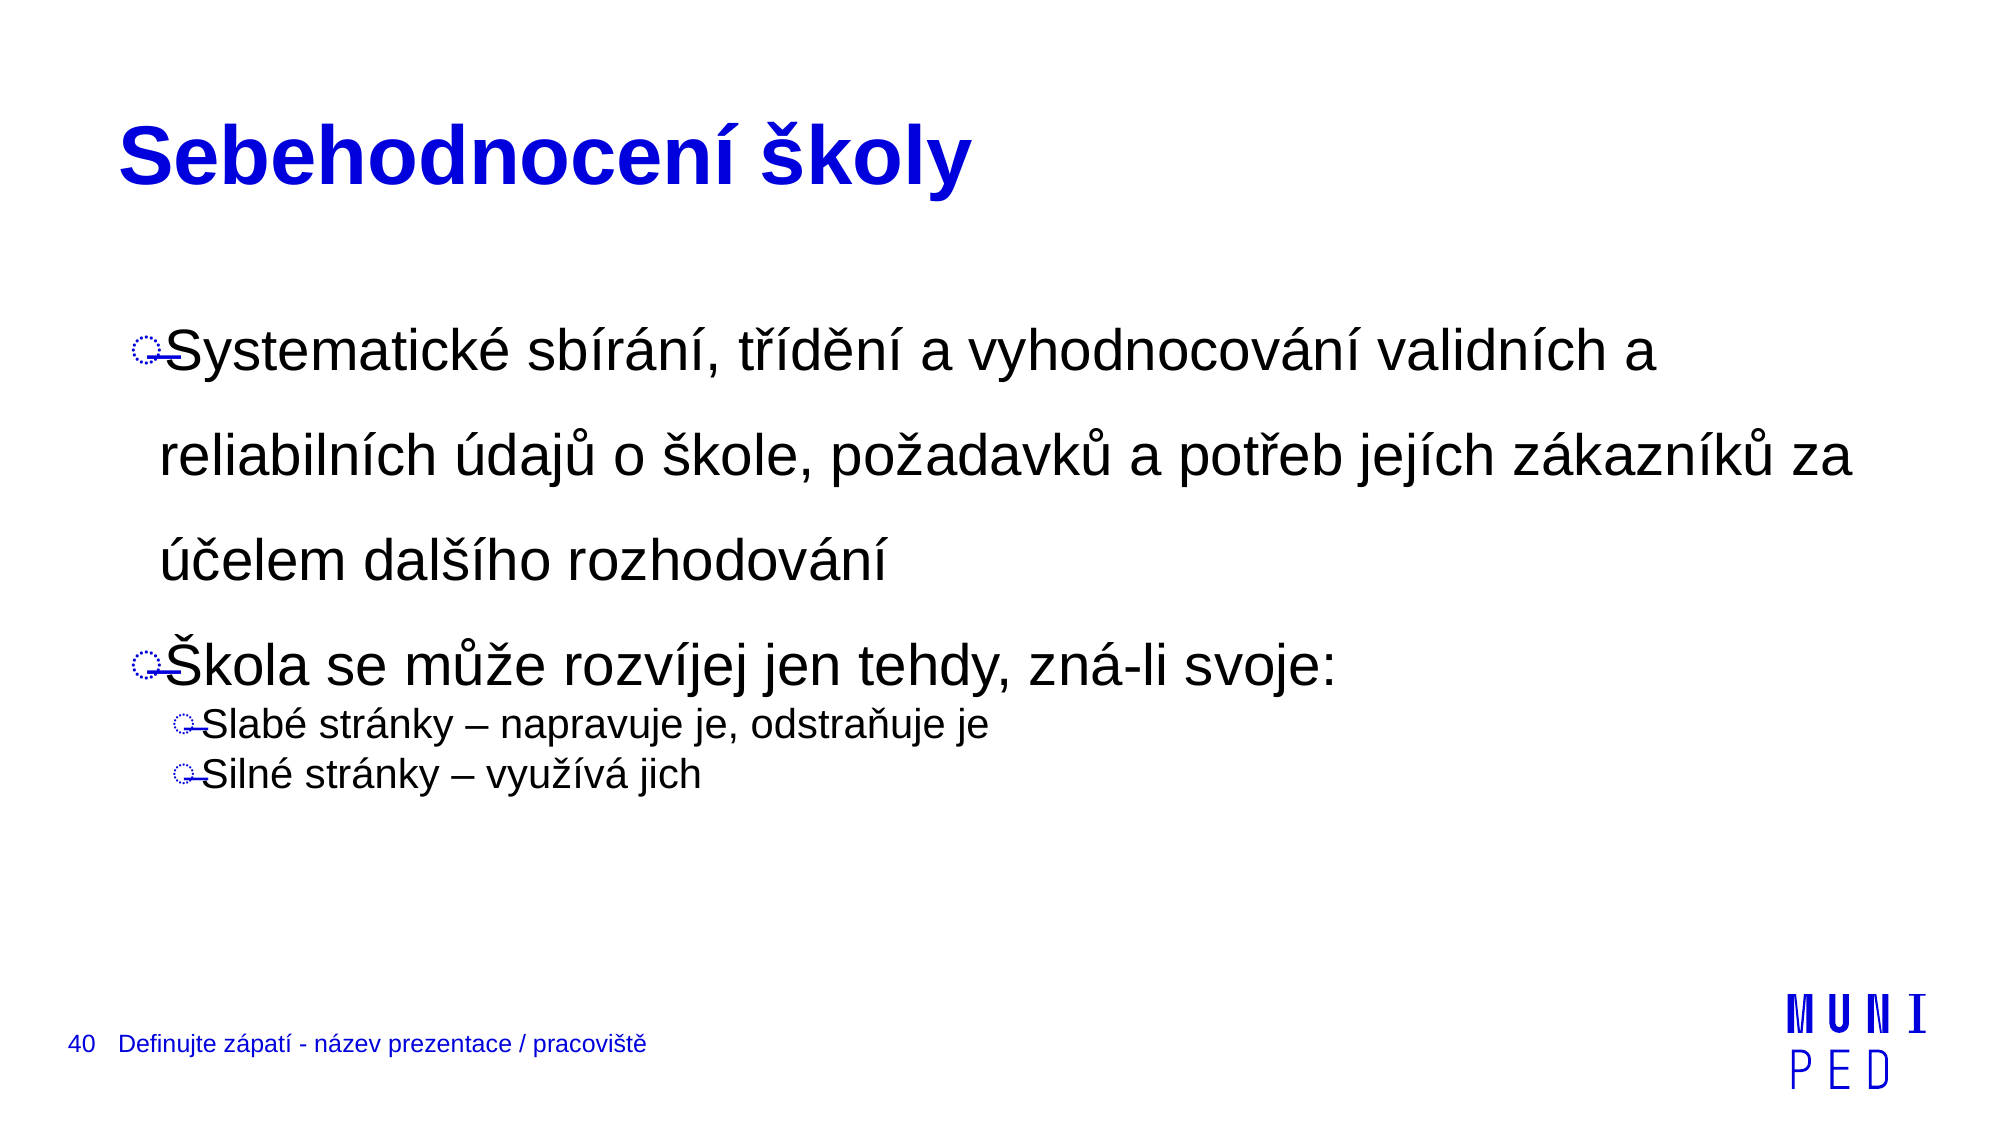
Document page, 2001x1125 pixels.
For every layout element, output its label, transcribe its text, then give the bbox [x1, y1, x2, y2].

list Systematické sbírání, třídění a vyhodnocování validních a reliabilních údajů o škole, požadavků a potřeb jejích zákazníků za účelem dalšího rozhodování Škola se může rozvíjej jen tehdy, zná-li svoje: Slabé stránky – napravuje je, odstraňuje je Silné stránky – využívá jich [118, 277, 1883, 957]
title Sebehodnocení školy [118, 118, 1883, 193]
